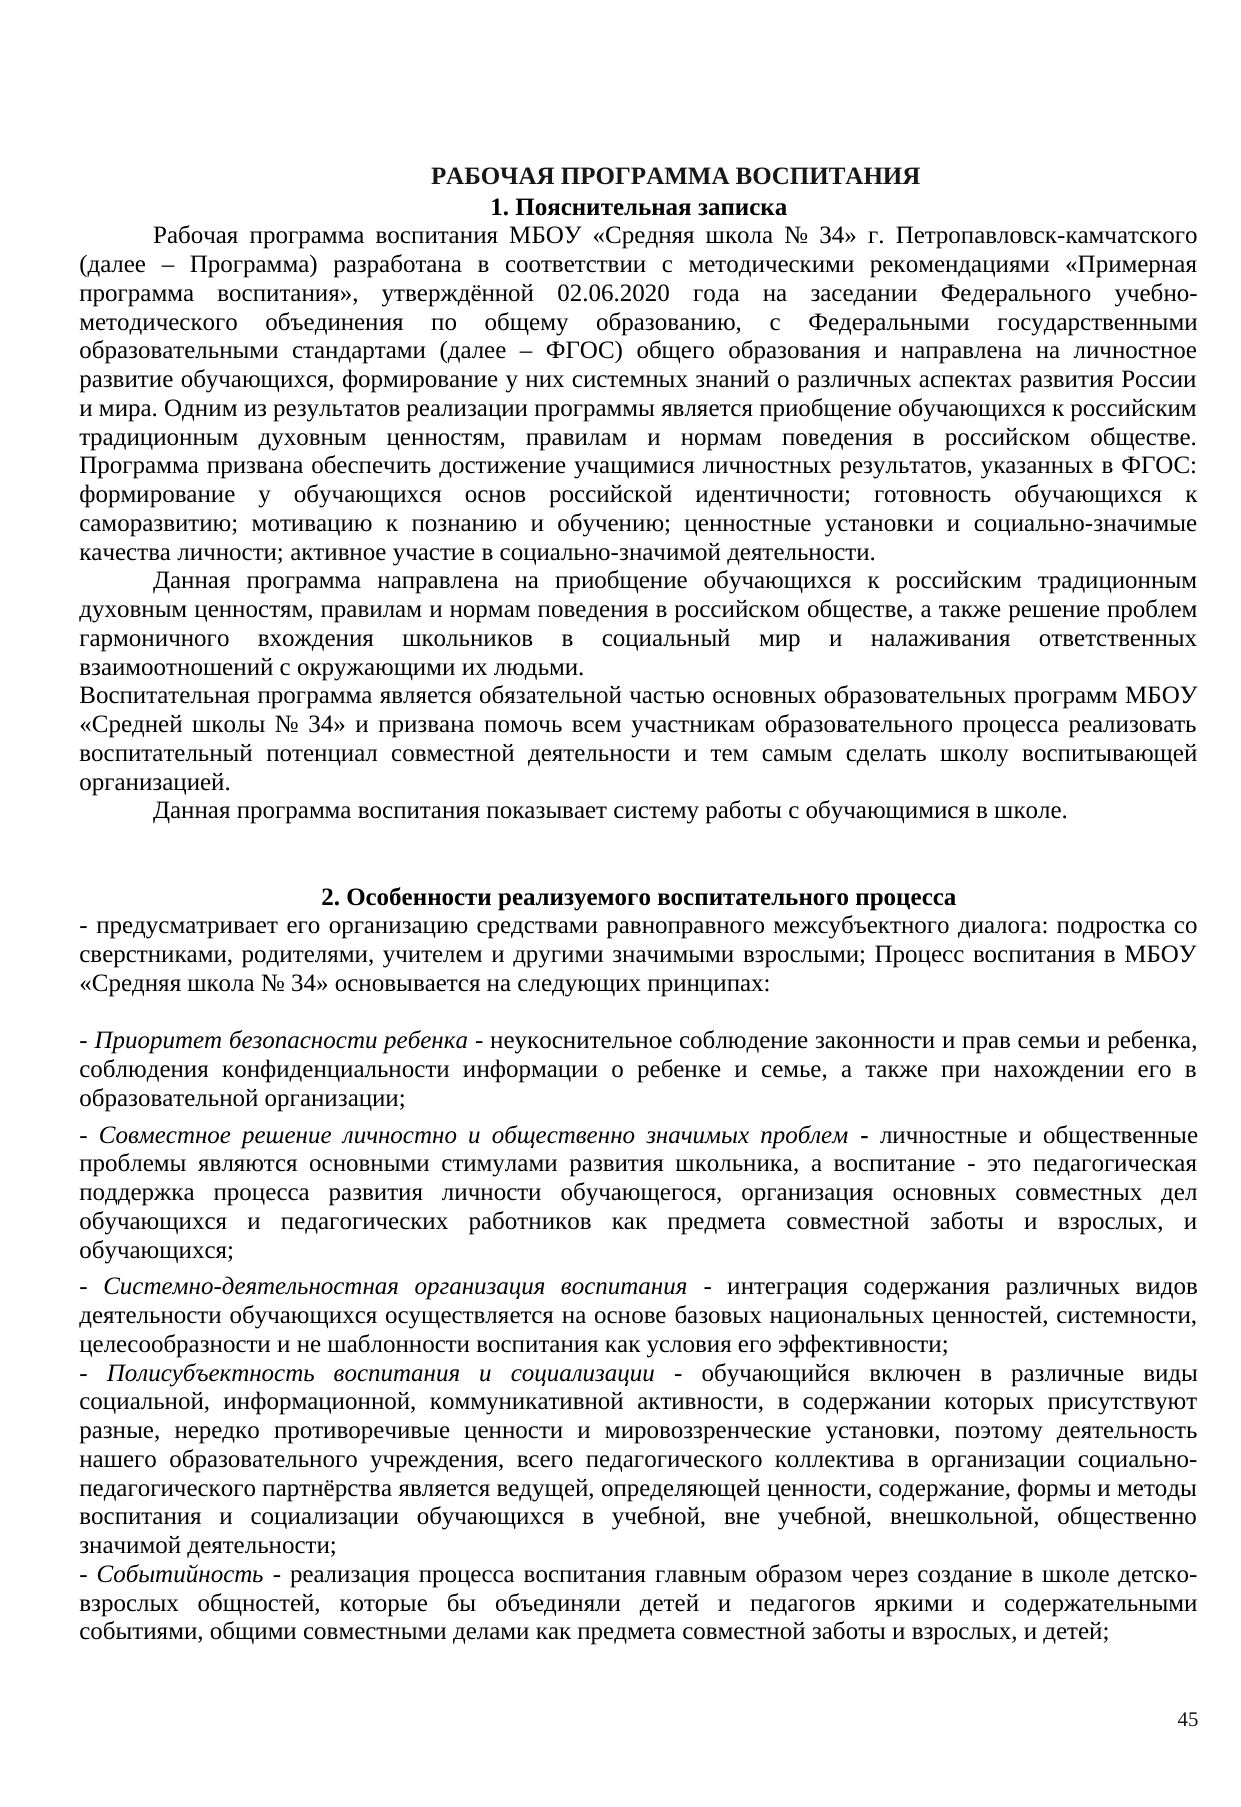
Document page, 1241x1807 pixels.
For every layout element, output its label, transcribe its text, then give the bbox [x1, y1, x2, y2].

text - Системно-деятельностная организация воспитания - интеграция содержания различных видов деятельности обучающихся осуществляется на основе базовых национальных ценностей, системности, целесообразности и не шаблонности воспитания как условия его эффективности; [79, 1271, 1198, 1358]
text - Приоритет безопасности ребенка - неукоснительное соблюдение законности и прав семьи и ребенка, соблюдения конфиденциальности информации о ребенке и семье, а также при нахождении его в образовательной организации; [79, 1026, 1198, 1112]
text Рабочая программа воспитания МБОУ «Средняя школа № 34» г. Петропавловск-камчатского (далее – Программа) разработана в соответствии с методическими рекомендациями «Примерная программа воспитания», утверждённой 02.06.2020 года на заседании Федерального учебно-методического объединения по общему образованию, с Федеральными государственными образовательными стандартами (далее – ФГОС) общего образования и направлена на личностное развитие обучающихся, формирование у них системных знаний о различных аспектах развития России и мира. Одним из результатов реализации программы является приобщение обучающихся к российским традиционным духовным ценностям, правилам и нормам поведения в российском обществе. Программа призвана обеспечить достижение учащимися личностных результатов, указанных в ФГОС: формирование у обучающихся основ российской идентичности; готовность обучающихся к саморазвитию; мотивацию к познанию и обучению; ценностные установки и социально-значимые качества личности; активное участие в социально-значимой деятельности. [79, 221, 1198, 566]
text Воспитательная программа является обязательной частью основных образовательных программ МБОУ «Средней школы № 34» и призвана помочь всем участникам образовательного процесса реализовать воспитательный потенциал совместной деятельности и тем самым сделать школу воспитывающей организацией. [79, 681, 1198, 796]
text - Полисубъектность воспитания и социализации - обучающийся включен в различные виды социальной, информационной, коммуникативной активности, в содержании которых присутствуют разные, нередко противоречивые ценности и мировоззренческие установки, поэтому деятельность нашего образовательного учреждения, всего педагогического коллектива в организации социально-педагогического партнёрства является ведущей, определяющей ценности, содержание, формы и методы воспитания и социализации обучающихся в учебной, вне учебной, внешкольной, общественно значимой деятельности; [79, 1358, 1198, 1559]
text Данная программа направлена на приобщение обучающихся к российским традиционным духовным ценностям, правилам и нормам поведения в российском обществе, а также решение проблем гармоничного вхождения школьников в социальный мир и налаживания ответственных взаимоотношений с окружающими их людьми. [79, 566, 1198, 681]
text 2. Особенности реализуемого воспитательного процесса [79, 882, 1198, 911]
text РАБОЧАЯ ПРОГРАММА ВОСПИТАНИЯ [79, 161, 1198, 190]
text 1. Пояснительная записка [79, 192, 1198, 221]
text - предусматривает его организацию средствами равноправного межсубъектного диалога: подростка со сверстниками, родителями, учителем и другими значимыми взрослыми; Процесс воспитания в МБОУ «Средняя школа № 34» основывается на следующих принципах: [79, 911, 1198, 997]
text Данная программа воспитания показывает систему работы с обучающимися в школе. [79, 796, 1198, 824]
text - Событийность - реализация процесса воспитания главным образом через создание в школе детско-взрослых общностей, которые бы объединяли детей и педагогов яркими и содержательными событиями, общими совместными делами как предмета совместной заботы и взрослых, и детей; [79, 1559, 1198, 1645]
text - Совместное решение личностно и общественно значимых проблем - личностные и общественные проблемы являются основными стимулами развития школьника, а воспитание - это педагогическая поддержка процесса развития личности обучающегося, организация основных совместных дел обучающихся и педагогических работников как предмета совместной заботы и взрослых, и обучающихся; [79, 1120, 1198, 1263]
